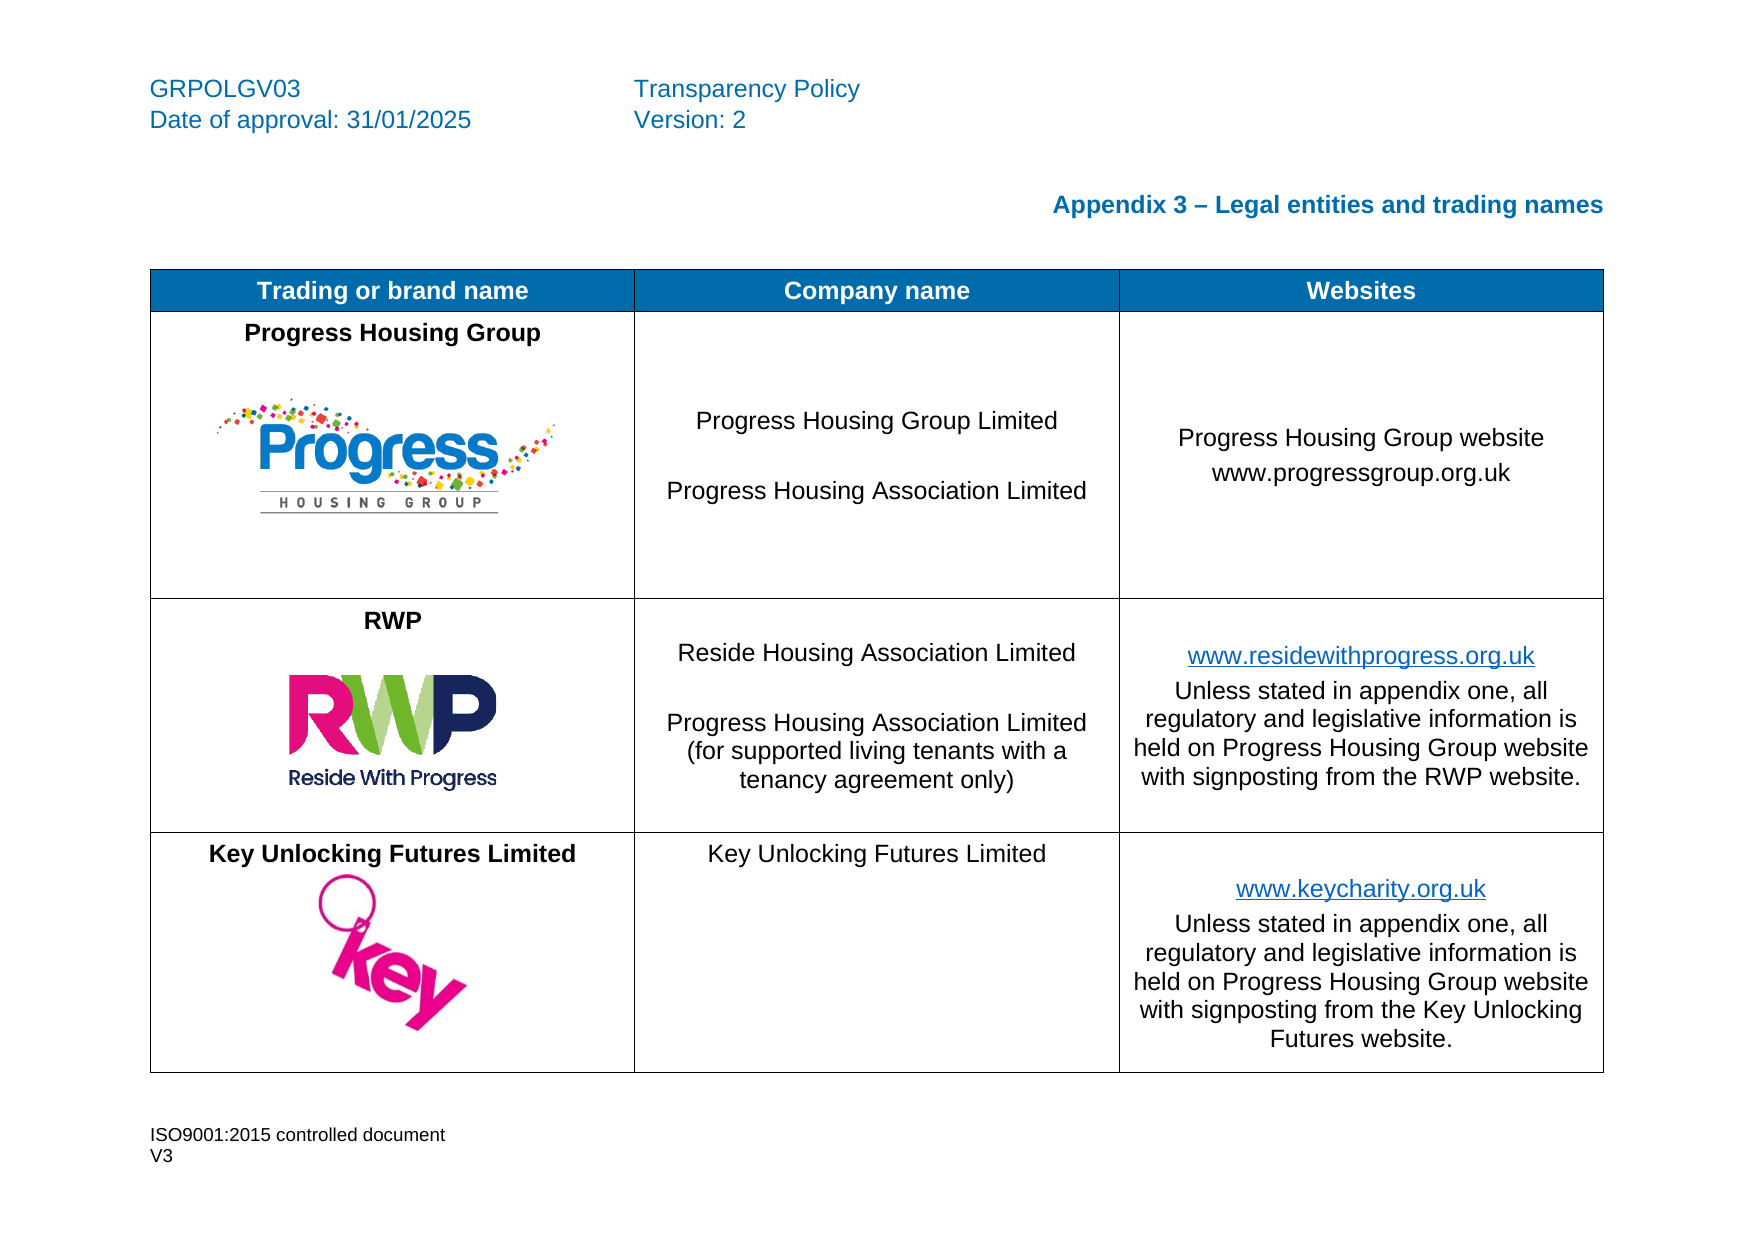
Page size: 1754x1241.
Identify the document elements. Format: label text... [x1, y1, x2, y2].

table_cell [1120, 833, 1603, 1072]
table_cell www.residewithprogress.org.uk Unless stated in appendix one, all regulatory and legislative information is held on Progress Housing Group website with signposting from the RWP website. [1120, 599, 1603, 832]
table_cell Progress Housing Group [151, 312, 634, 598]
table_header Trading or brand name [151, 270, 634, 311]
table_header Company name [635, 270, 1119, 311]
table_header Websites [1120, 270, 1603, 311]
table_cell Reside Housing Association Limited Progress Housing Association Limited (for supported living tenants with a tenancy agreement only) [635, 599, 1119, 832]
subtitle Appendix 3 – Legal entities and trading names [150, 190, 1604, 219]
table_cell Progress Housing Group Limited Progress Housing Association Limited [635, 312, 1119, 598]
table_cell Progress Housing Group website www.progressgroup.org.uk [1120, 312, 1603, 598]
picture [289, 675, 497, 791]
table_cell RWP [151, 599, 634, 832]
picture [318, 874, 467, 1031]
table_cell Key Unlocking Futures Limited [635, 833, 1119, 1072]
picture [210, 394, 561, 518]
table_cell Key Unlocking Futures Limited [151, 833, 634, 1072]
